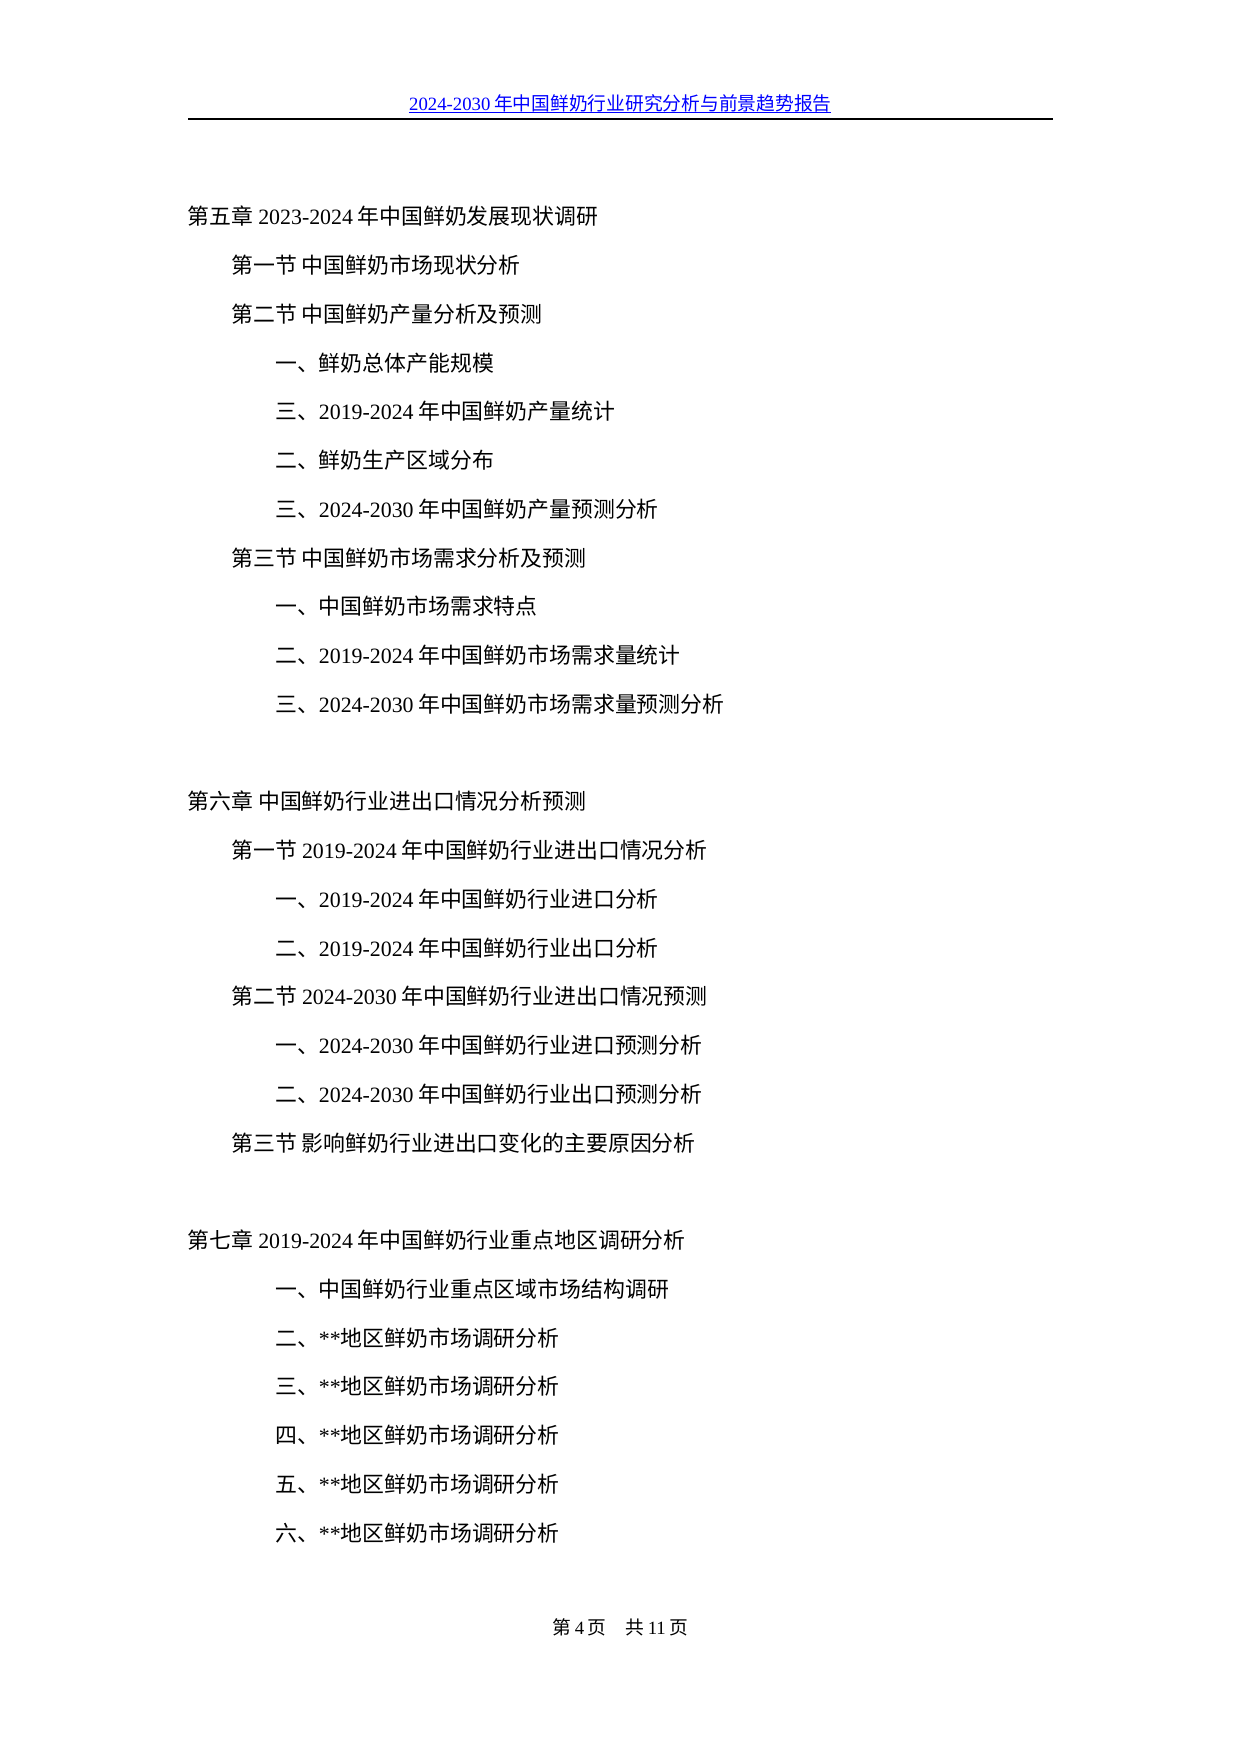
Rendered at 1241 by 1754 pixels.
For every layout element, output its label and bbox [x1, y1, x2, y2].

text [187, 150, 1053, 1548]
